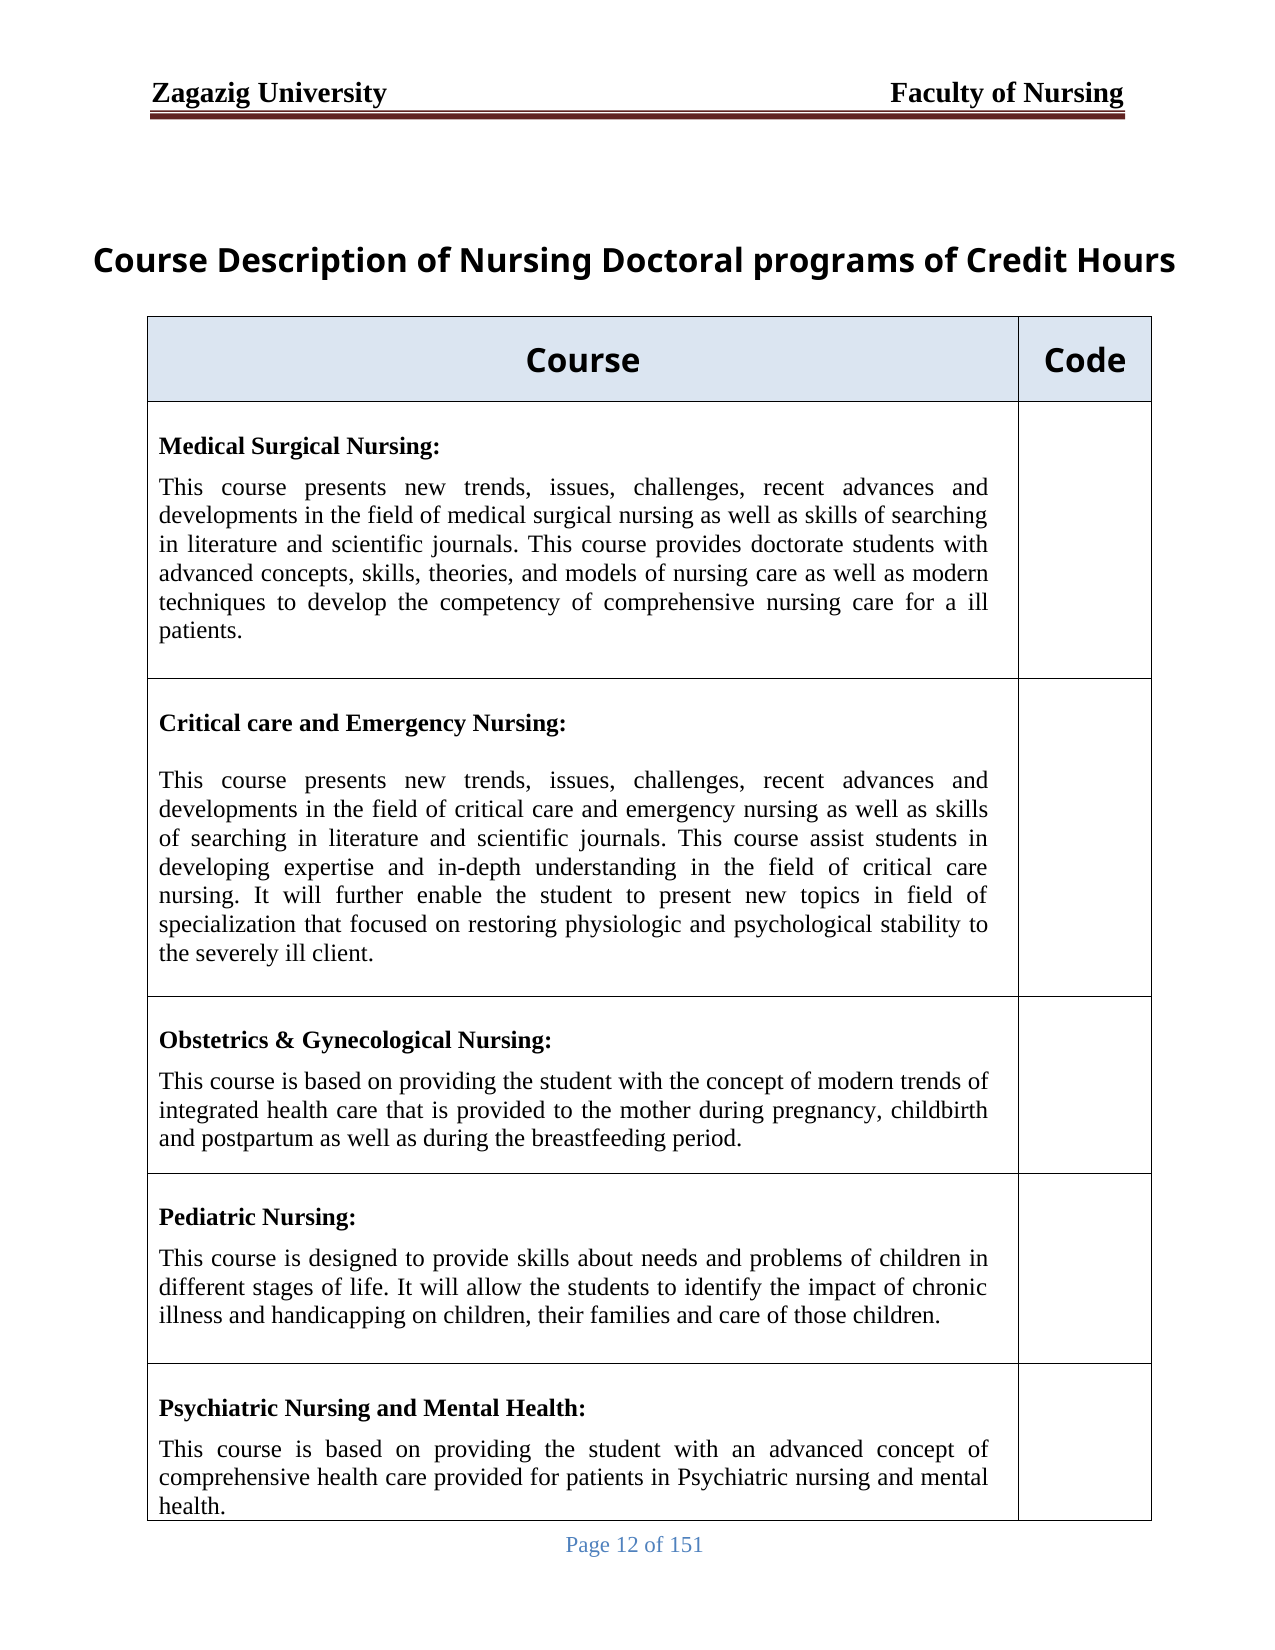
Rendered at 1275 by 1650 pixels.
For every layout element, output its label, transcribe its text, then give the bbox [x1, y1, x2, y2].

table_cell [1019, 402, 1151, 678]
table_cell [1019, 1174, 1151, 1363]
table_cell Pediatric Nursing: This course is designed to provide skills about needs and problems of children in different stages of life. It will allow the students to identify the impact of chronic illness and handicapping on children, their families and care of those children. [148, 1174, 1018, 1363]
table_cell [1019, 1364, 1151, 1520]
table_cell Obstetrics & Gynecological Nursing: This course is based on providing the student with the concept of modern trends of integrated health care that is provided to the mother during pregnancy, childbirth and postpartum as well as during the breastfeeding period. [148, 997, 1018, 1172]
table_cell [1019, 679, 1151, 996]
table_cell [1019, 997, 1151, 1172]
table_cell Medical Surgical Nursing: This course presents new trends, issues, challenges, recent advances and developments in the field of medical surgical nursing as well as skills of searching in literature and scientific journals. This course provides doctorate students with advanced concepts, skills, theories, and models of nursing care as well as modern techniques to develop the competency of comprehensive nursing care for a ill patients. [148, 402, 1018, 678]
table_header Code [1019, 317, 1151, 401]
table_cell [148, 1364, 1018, 1520]
table_cell Critical care and Emergency Nursing: This course presents new trends, issues, challenges, recent advances and developments in the field of critical care and emergency nursing as well as skills of searching in literature and scientific journals. This course assist students in developing expertise and in-depth understanding in the field of critical care nursing. It will further enable the student to present new topics in field of specialization that focused on restoring physiologic and psychological stability to the severely ill client. [148, 679, 1018, 996]
text Course Description of Nursing Doctoral programs of Credit Hours [14, 237, 1254, 283]
table_header Course [148, 317, 1018, 401]
